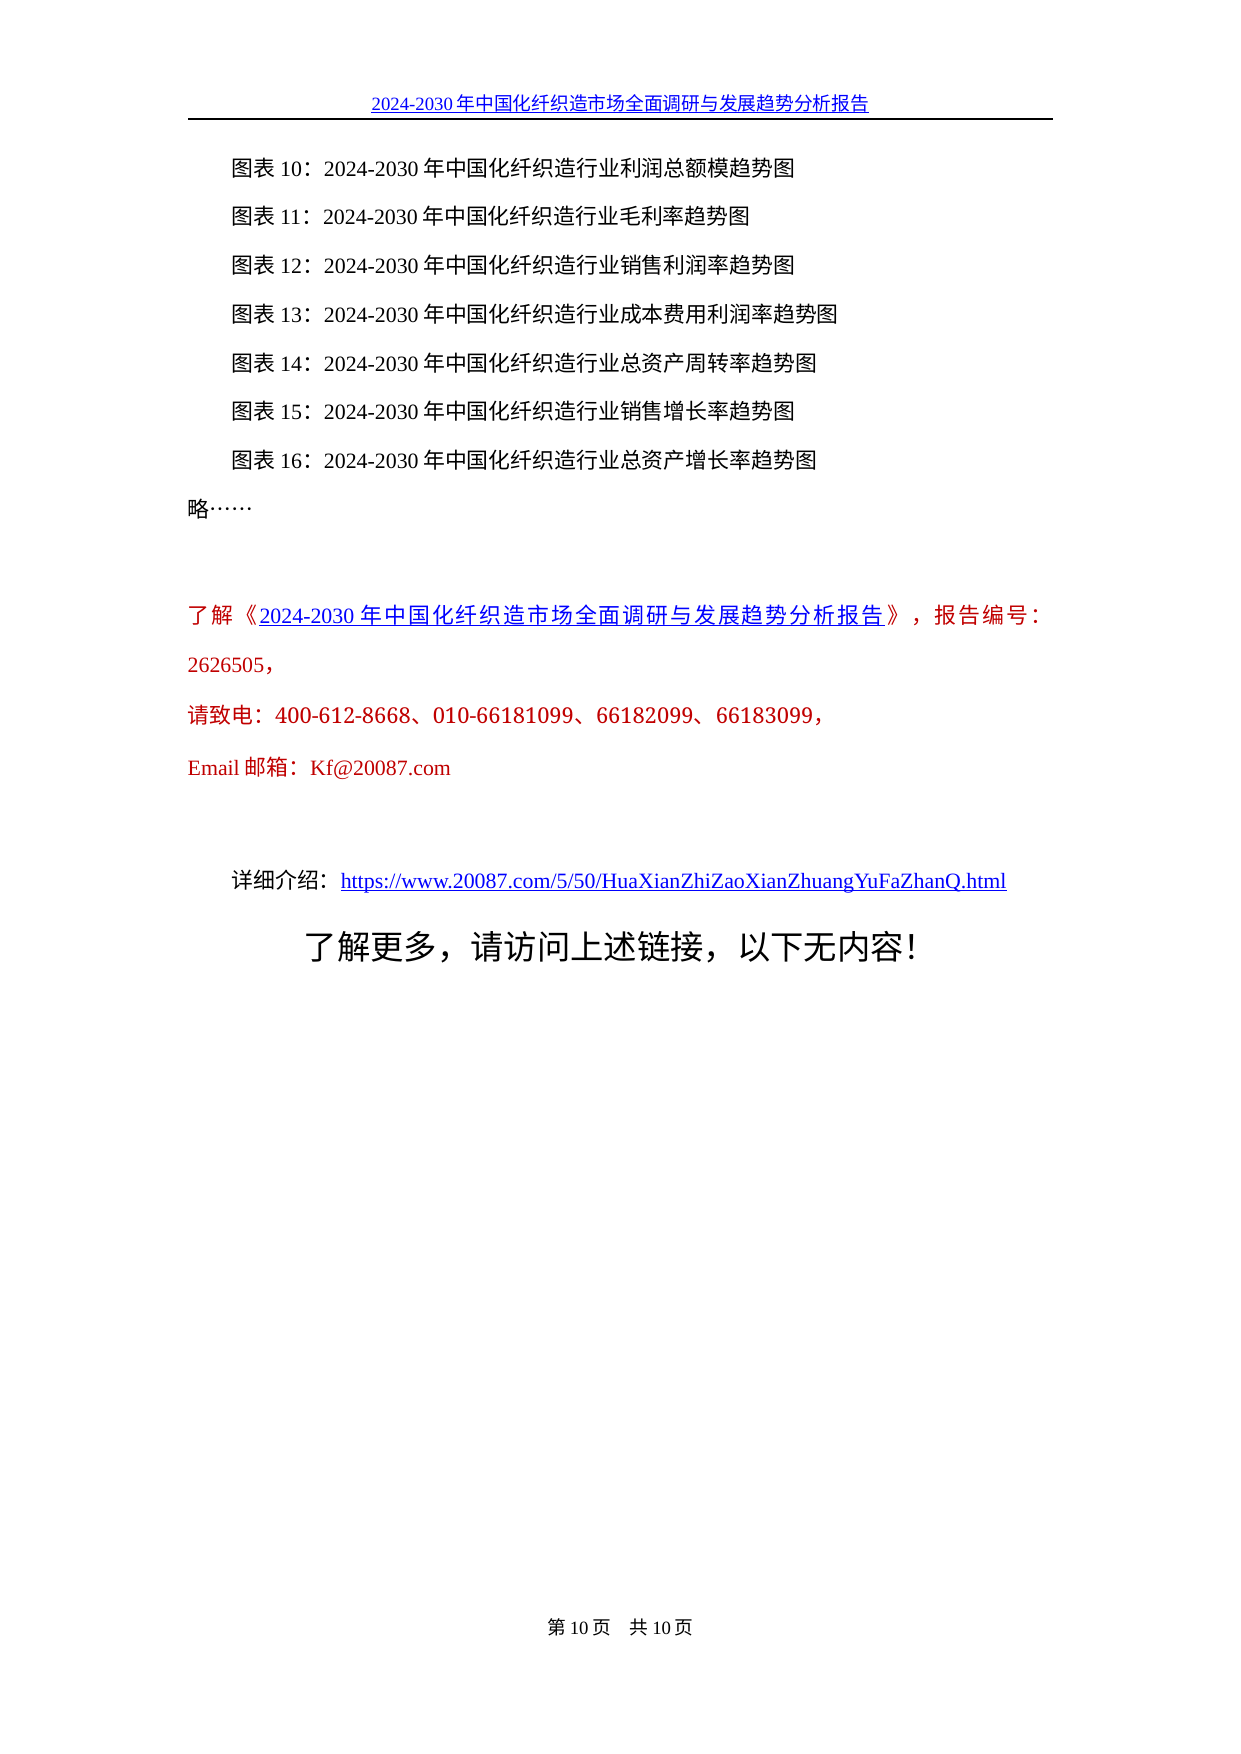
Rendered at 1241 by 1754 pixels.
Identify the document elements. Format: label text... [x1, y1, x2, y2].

text 了解《2024-2030年中国化纤织造市场全面调研与发展趋势分析报告》，报告编号：2626505， [187, 598, 1053, 679]
title 了解更多，请访问上述链接，以下无内容！ [187, 913, 1053, 978]
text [187, 150, 1053, 524]
text 请致电：400-612-8668、010-66181099、66182099、66183099， [187, 698, 1053, 731]
text 详细介绍：https://www.20087.com/5/50/HuaXianZhiZaoXianZhuangYuFaZhanQ.html [187, 863, 1053, 895]
text Email邮箱：Kf@20087.com [187, 750, 1053, 782]
